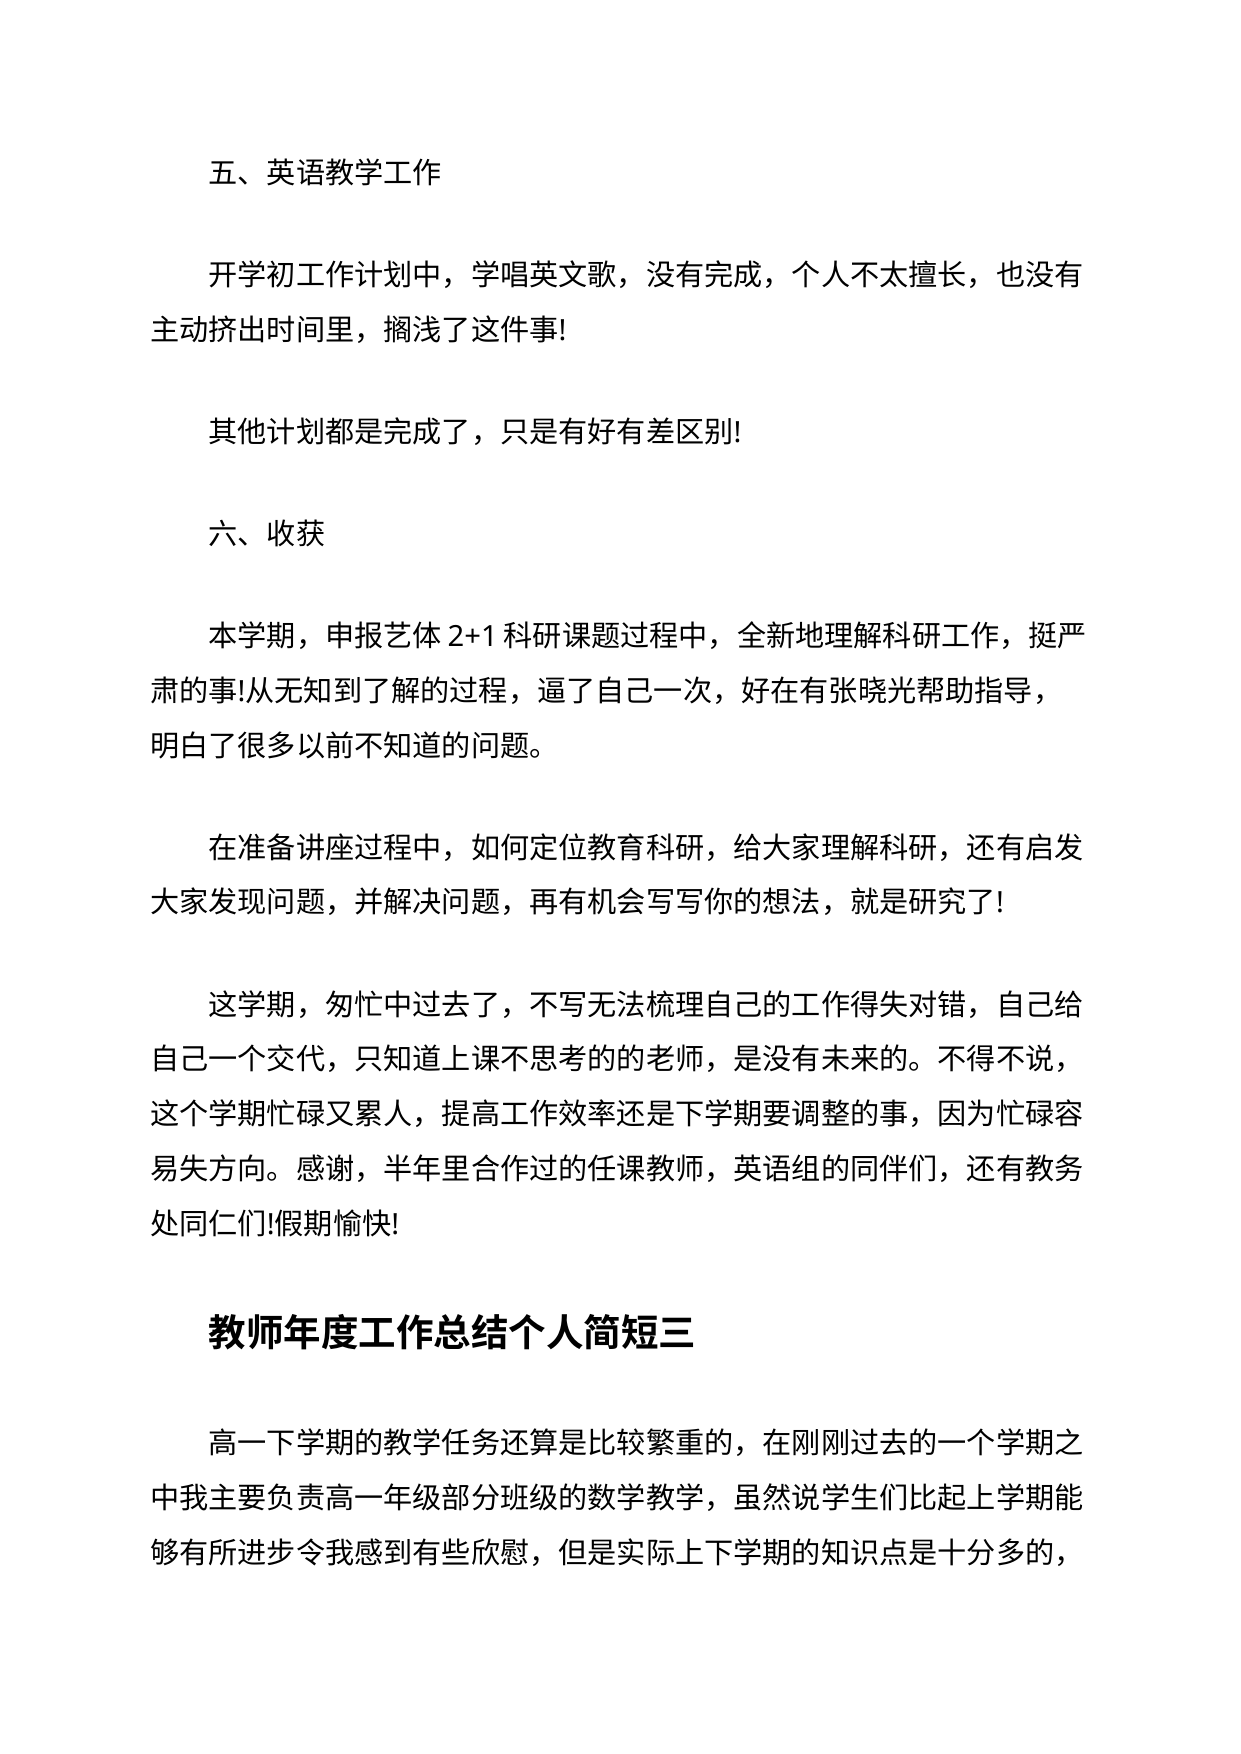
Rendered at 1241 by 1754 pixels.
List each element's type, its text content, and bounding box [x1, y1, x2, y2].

text 教师年度工作总结个人简短三 [150, 1303, 1090, 1357]
text 五、英语教学工作 [150, 150, 1090, 192]
text 这学期，匆忙中过去了，不写无法梳理自己的工作得失对错，自己给自己一个交代，只知道上课不思考的的老师，是没有未来的。不得不说，这个学期忙碌又累人，提高工作效率还是下学期要调整的事，因为忙碌容易失方向。感谢，半年里合作过的任课教师，英语组的同伴们，还有教务处同仁们!假期愉快! [150, 981, 1090, 1243]
text 在准备讲座过程中，如何定位教育科研，给大家理解科研，还有启发大家发现问题，并解决问题，再有机会写写你的想法，就是研究了! [150, 824, 1090, 921]
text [150, 1420, 1090, 1572]
text 六、收获 [150, 511, 1090, 553]
text 其他计划都是完成了，只是有好有差区别! [150, 409, 1090, 451]
text 本学期，申报艺体2+1科研课题过程中，全新地理解科研工作，挺严肃的事!从无知到了解的过程，逼了自己一次，好在有张晓光帮助指导，明白了很多以前不知道的问题。 [150, 612, 1090, 765]
text 开学初工作计划中，学唱英文歌，没有完成，个人不太擅长，也没有主动挤出时间里，搁浅了这件事! [150, 252, 1090, 349]
